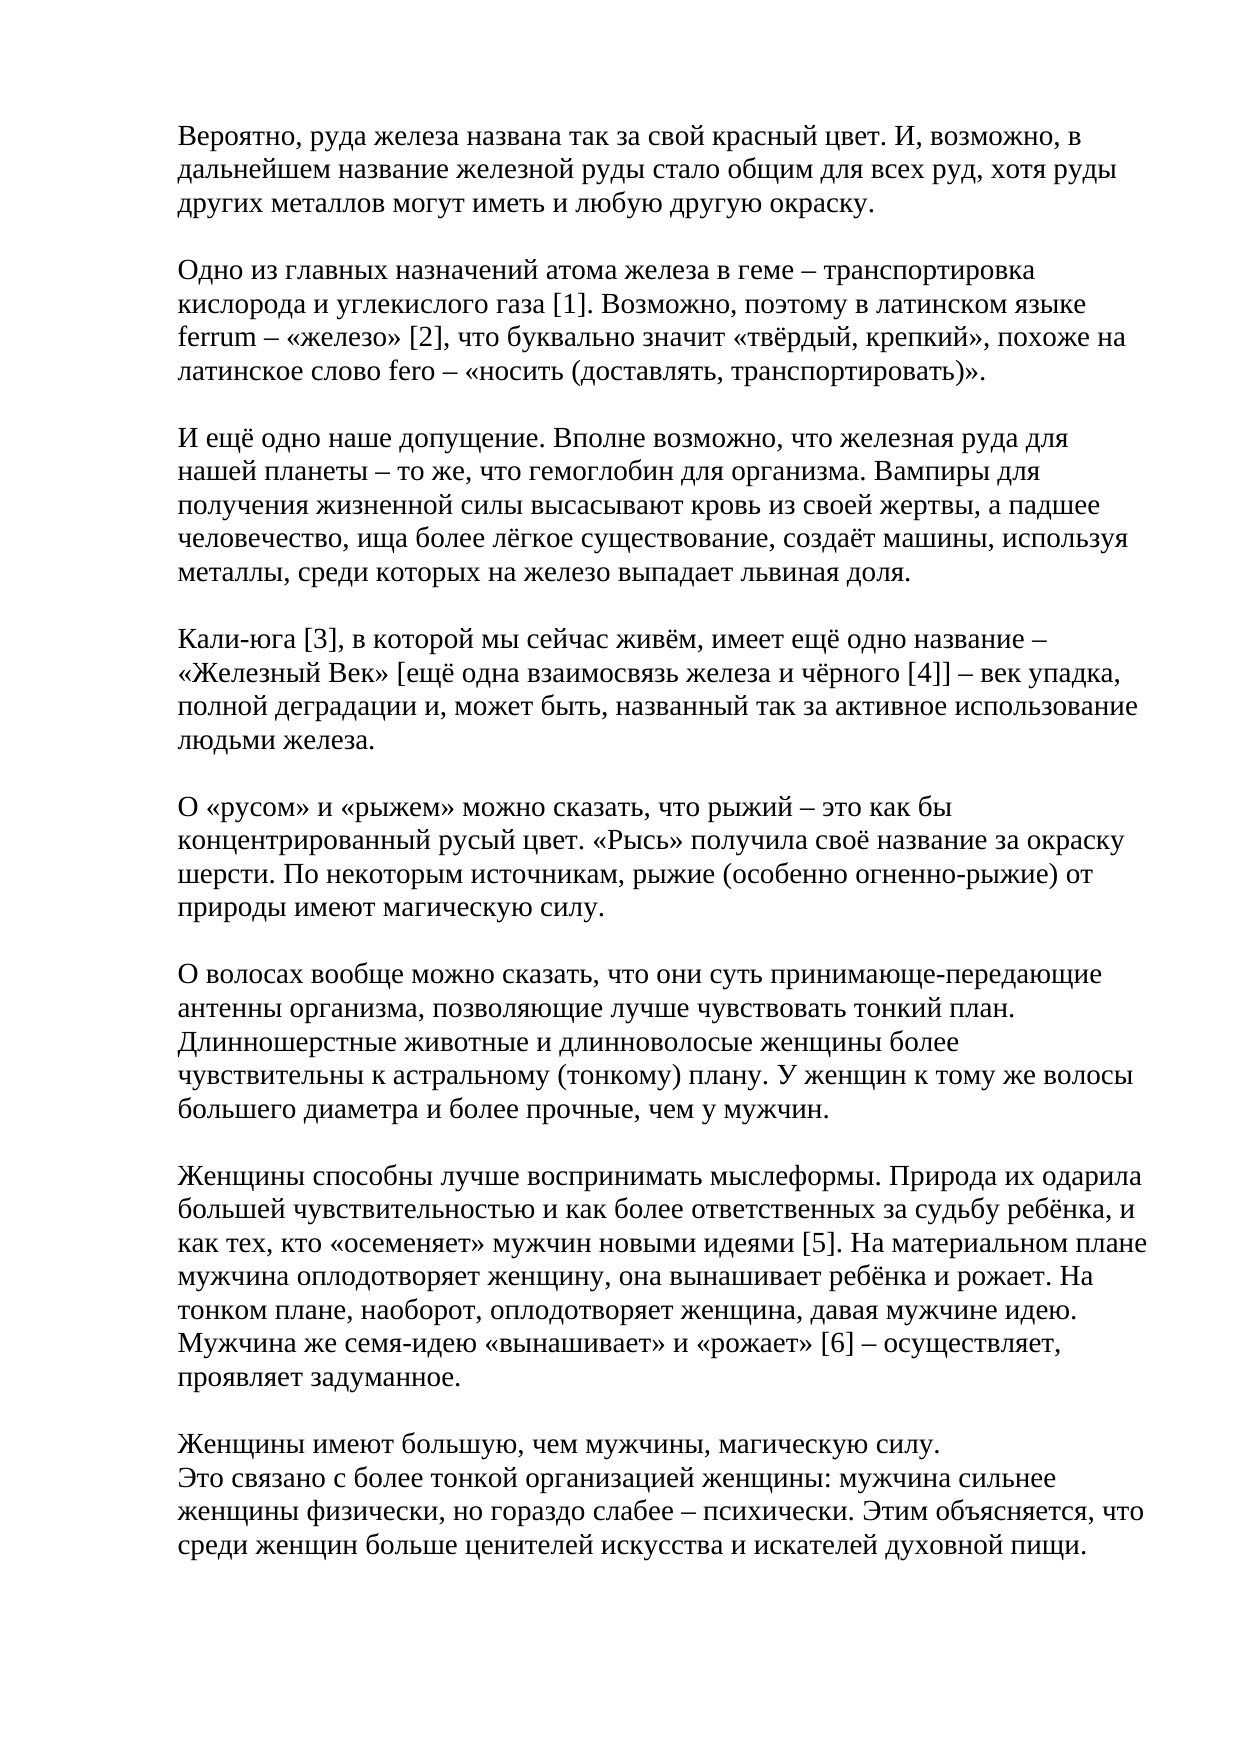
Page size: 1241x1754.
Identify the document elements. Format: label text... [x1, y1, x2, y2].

text О волосах вообще можно сказать, что они суть принимающе-передающие антенны организма, позволяющие лучше чувствовать тонкий план. Длинношерстные животные и длинноволосые женщины более чувствительны к астральному (тонкому) плану. У женщин к тому же волосы большего диаметра и более прочные, чем у мужчин. [177, 957, 1152, 1124]
text Кали-юга [3], в которой мы сейчас живём, имеет ещё одно название – «Железный Век» [ещё одна взаимосвязь железа и чёрного [4]] – век упадка, полной деградации и, может быть, названный так за активное использование людьми железа. [177, 621, 1152, 755]
text Женщины имеют большую, чем мужчины, магическую силу. [177, 1426, 1152, 1460]
text Это связано с более тонкой организацией женщины: мужчина сильнее женщины физически, но гораздо слабее – психически. Этим объясняется, что среди женщин больше ценителей искусства и искателей духовной пищи. [177, 1460, 1152, 1560]
text Вероятно, руда железа названа так за свой красный цвет. И, возможно, в дальнейшем название железной руды стало общим для всех руд, хотя руды других металлов могут иметь и любую другую окраску. [177, 118, 1152, 219]
text И ещё одно наше допущение. Вполне возможно, что железная руда для нашей планеты – то же, что гемоглобин для организма. Вампиры для получения жизненной силы высасывают кровь из своей жертвы, а падшее человечество, ища более лёгкое существование, создаёт машины, используя металлы, среди которых на железо выпадает львиная доля. [177, 420, 1152, 588]
text О «русом» и «рыжем» можно сказать, что рыжий – это как бы концентрированный русый цвет. «Рысь» получила своё название за окраску шерсти. По некоторым источникам, рыжие (особенно огненно-рыжие) от природы имеют магическую силу. [177, 789, 1152, 923]
text Одно из главных назначений атома железа в геме – транспортировка кислорода и углекислого газа [1]. Возможно, поэтому в латинском языке ferrum – «железо» [2], что буквально значит «твёрдый, крепкий», похоже на латинское слово fero – «носить (доставлять, транспортировать)». [177, 252, 1152, 386]
text Женщины способны лучше воспринимать мыслеформы. Природа их одарила большей чувствительностью и как более ответственных за судьбу ребёнка, и как тех, кто «осеменяет» мужчин новыми идеями [5]. На материальном плане мужчина оплодотворяет женщину, она вынашивает ребёнка и рожает. На тонком плане, наоборот, оплодотворяет женщина, давая мужчине идею. Мужчина же семя-идею «вынашивает» и «рожает» [6] – осуществляет, проявляет задуманное. [177, 1158, 1152, 1393]
